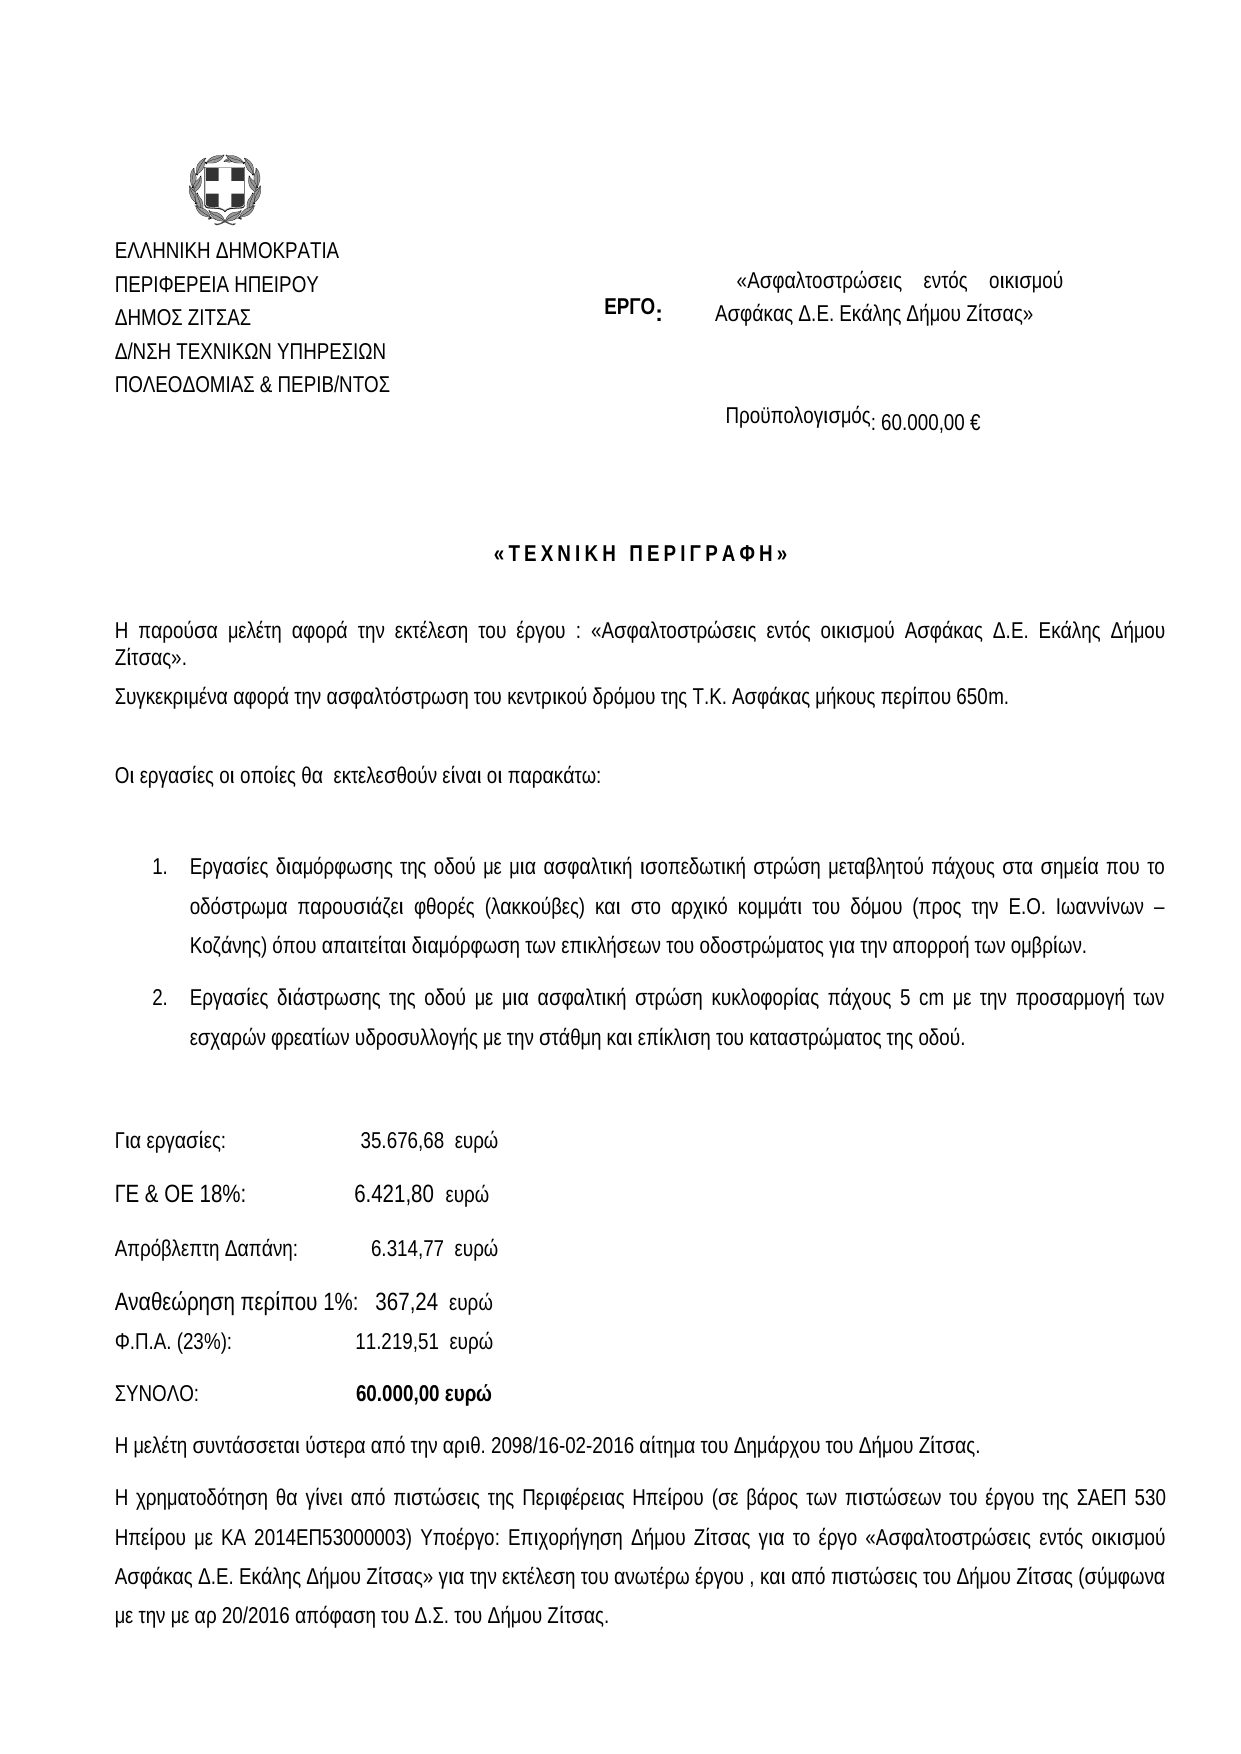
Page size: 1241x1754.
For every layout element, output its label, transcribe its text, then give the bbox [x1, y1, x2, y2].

text «ΤΕΧΝΙΚΗ ΠΕΡΙΓΡΑΦΗ» [114, 511, 1167, 566]
text ΓΕ & ΟΕ 18%: 6.421,80 ευρώ [114, 1179, 1167, 1208]
text Η παρούσα μελέτη αφορά την εκτέλεση του έργου : «Ασφαλτοστρώσεις εντός οικισμού Ασφάκας Δ.Ε. Εκάλης Δήμου Ζίτσας». [114, 617, 1167, 670]
text Για εργασίες: 35.676,68 ευρώ [114, 1127, 1167, 1154]
text Η μελέτη συντάσσεται ύστερα από την αριθ. 2098/16-02-2016 αίτημα του Δημάρχου του Δήμου Ζίτσας. [114, 1432, 1167, 1458]
text ΠΟΛΕΟΔΟΜΙΑΣ & ΠΕΡΙΒ/ΝΤΟΣ [114, 371, 1167, 405]
text Απρόβλεπτη Δαπάνη: 6.314,77 ευρώ [114, 1235, 1167, 1261]
text Φ.Π.Α. (23%): 11.219,51 ευρώ [114, 1328, 1167, 1354]
list Εργασίες διάστρωσης της οδού με μια ασφαλτική στρώση κυκλοφορίας πάχους 5 cm με την προσαρμογή των εσχαρών φρεατίων υδροσυλλογής με την στάθμη και επίκλιση του καταστρώματος της οδού. [152, 984, 1167, 1050]
text Δ/ΝΣΗ ΤΕΧΝΙΚΩΝ ΥΠΗΡΕΣΙΩΝ [114, 338, 1167, 371]
text Οι εργασίες οι οποίες θα εκτελεσθούν είναι οι παρακάτω: [114, 762, 1167, 788]
text ΣΥΝΟΛΟ: 60.000,00 ευρώ [114, 1380, 1167, 1406]
text Συγκεκριμένα αφορά την ασφαλτόστρωση του κεντρικού δρόμου της Τ.Κ. Ασφάκας μήκους περίπου 650m. [114, 683, 1167, 709]
text ΔΗΜΟΣ ΖΙΤΣΑΣ [683, 304, 1167, 338]
text Αναθεώρηση περίπου 1%: 367,24 ευρώ [114, 1287, 1167, 1316]
text Η χρηματοδότηση θα γίνει από πιστώσεις της Περιφέρειας Ηπείρου (σε βάρος των πιστώσεων του έργου της ΣΑΕΠ 530 Ηπείρου με ΚΑ 2014ΕΠ53000003) Υποέργο: Επιχορήγηση Δήμου Ζίτσας για το έργο «Ασφαλτοστρώσεις εντός οικισμού Ασφάκας Δ.Ε. Εκάλης Δήμου Ζίτσας» για την εκτέλεση του ανωτέρω έργου , και από πιστώσεις του Δήμου Ζίτσας (σύμφωνα με την με αρ 20/2016 απόφαση του Δ.Σ. του Δήμου Ζίτσας. [114, 1484, 1167, 1629]
text ΕΛΛΗΝΙΚΗ ΔΗΜΟΚΡΑΤΙΑ [114, 237, 1167, 271]
list Εργασίες διαμόρφωσης της οδού με μια ασφαλτική ισοπεδωτική στρώση μεταβλητού πάχους στα σημεία που το οδόστρωμα παρουσιάζει φθορές (λακκούβες) και στο αρχικό κομμάτι του δόμου (προς την Ε.Ο. Ιωαννίνων – Κοζάνης) όπου απαιτείται διαμόρφωση των επικλήσεων του οδοστρώματος για την απορροή των ομβρίων. [152, 853, 1167, 958]
text ΔΗΜΟΣ ΖΙΤΣΑΣ [114, 304, 589, 338]
text ΠΕΡΙΦΕΡΕΙΑ ΗΠΕΙΡΟΥ [114, 271, 1167, 304]
